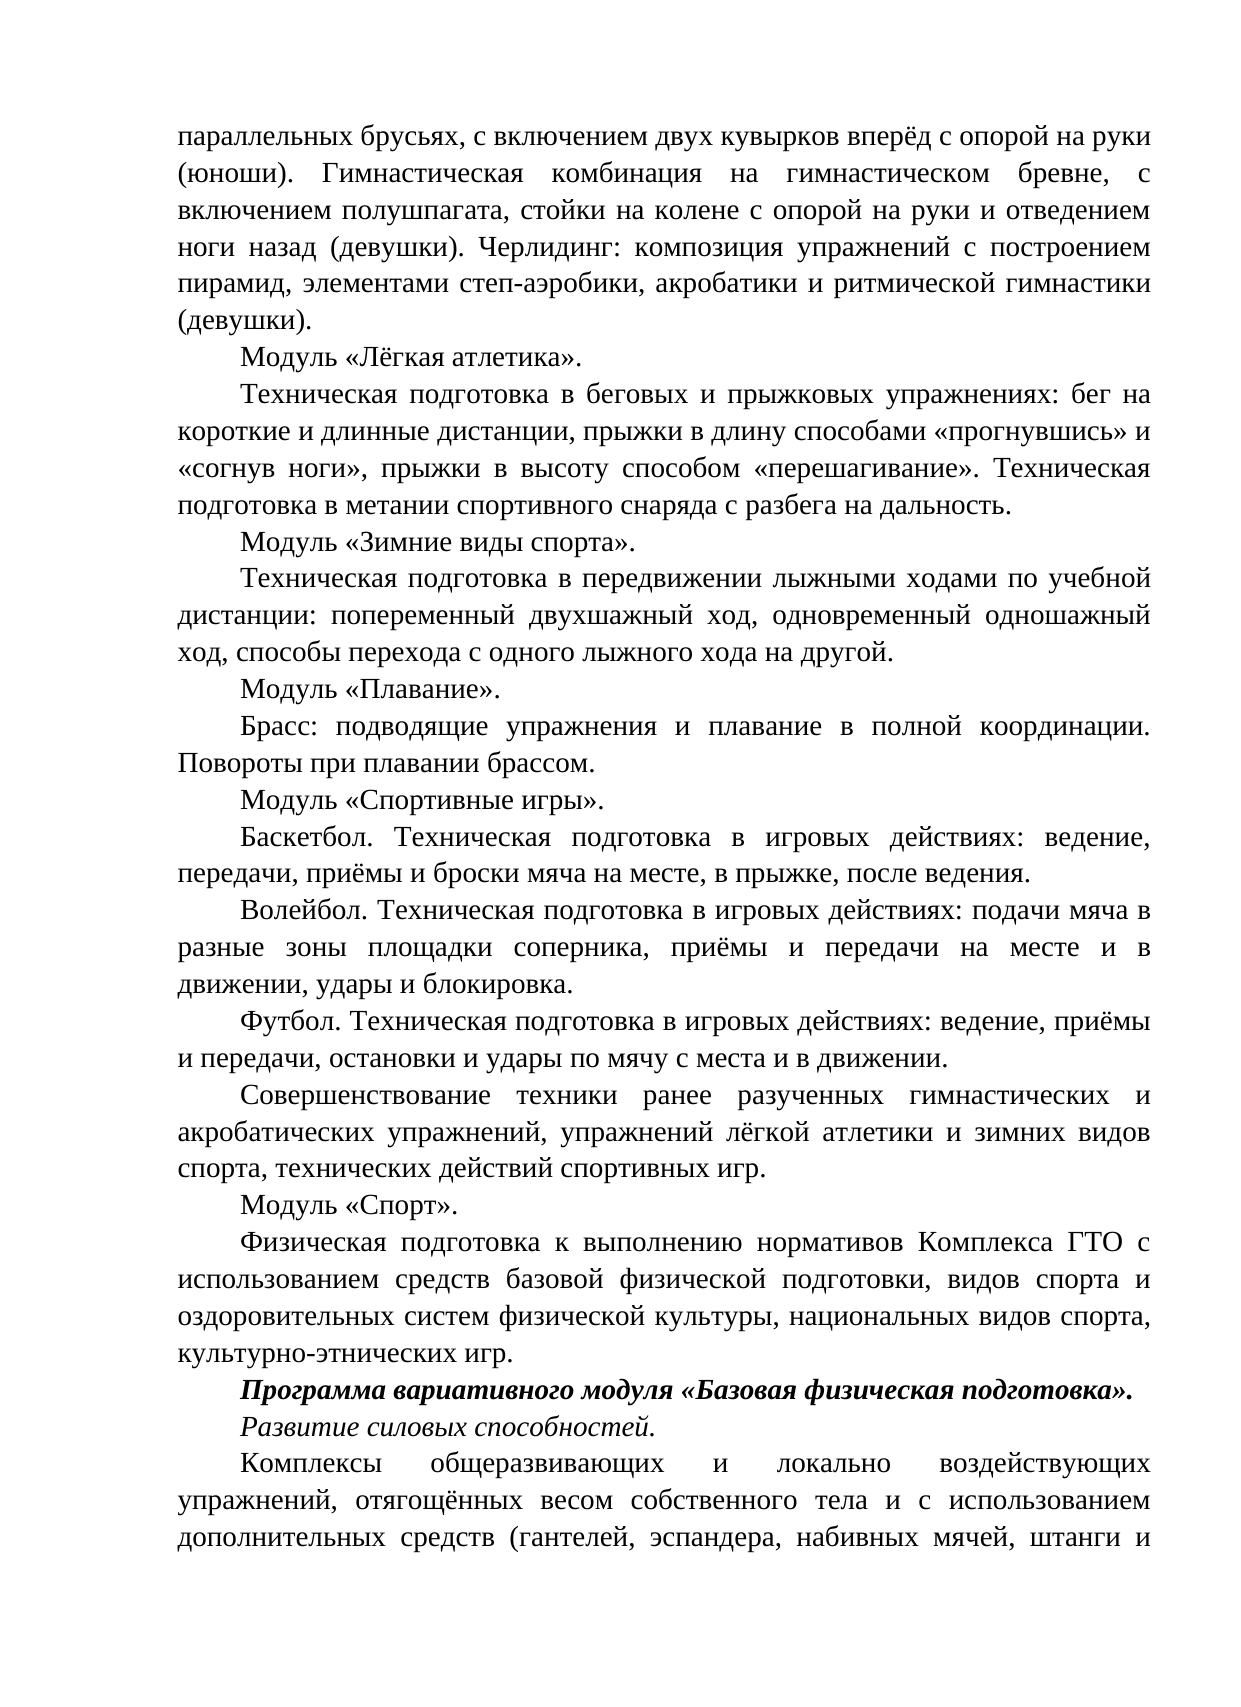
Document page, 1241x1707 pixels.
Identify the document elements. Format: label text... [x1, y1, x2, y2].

text Брасс: подводящие упражнения и плавание в полной координации. Повороты при плавании брассом. [177, 708, 1152, 778]
text Футбол. Техническая подготовка в игровых действиях: ведение, приёмы и передачи, остановки и удары по мячу с места и в движении. [177, 1003, 1152, 1073]
text Модуль «Плавание». [177, 671, 1152, 705]
text Техническая подготовка в беговых и прыжковых упражнениях: бег на короткие и длинные дистанции, прыжки в длину способами «прогнувшись» и «согнув ноги», прыжки в высоту способом «перешагивание». Техническая подготовка в метании спортивного снаряда с разбега на дальность. [177, 376, 1152, 520]
text Баскетбол. Техническая подготовка в игровых действиях: ведение, передачи, приёмы и броски мяча на месте, в прыжке, после ведения. [177, 819, 1152, 889]
text Развитие силовых способностей. [177, 1409, 1152, 1442]
text Программа вариативного модуля «Базовая физическая подготовка». [177, 1372, 1152, 1405]
text Модуль «Лёгкая атлетика». [177, 339, 1152, 373]
text Модуль «Спортивные игры». [177, 782, 1152, 815]
text Модуль «Зимние виды спорта». [177, 524, 1152, 557]
text Техническая подготовка в передвижении лыжными ходами по учебной дистанции: попеременный двухшажный ход, одновременный одношажный ход, способы перехода с одного лыжного хода на другой. [177, 561, 1152, 668]
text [177, 118, 1152, 336]
text Модуль «Спорт». [177, 1187, 1152, 1221]
text Волейбол. Техническая подготовка в игровых действиях: подачи мяча в разные зоны площадки соперника, приёмы и передачи на месте и в движении, удары и блокировка. [177, 892, 1152, 1000]
text Физическая подготовка к выполнению нормативов Комплекса ГТО с использованием средств базовой физической подготовки, видов спорта и оздоровительных систем физической культуры, национальных видов спорта, культурно-этнических игр. [177, 1224, 1152, 1368]
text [177, 1446, 1152, 1553]
text Совершенствование техники ранее разученных гимнастических и акробатических упражнений, упражнений лёгкой атлетики и зимних видов спорта, технических действий спортивных игр. [177, 1077, 1152, 1184]
